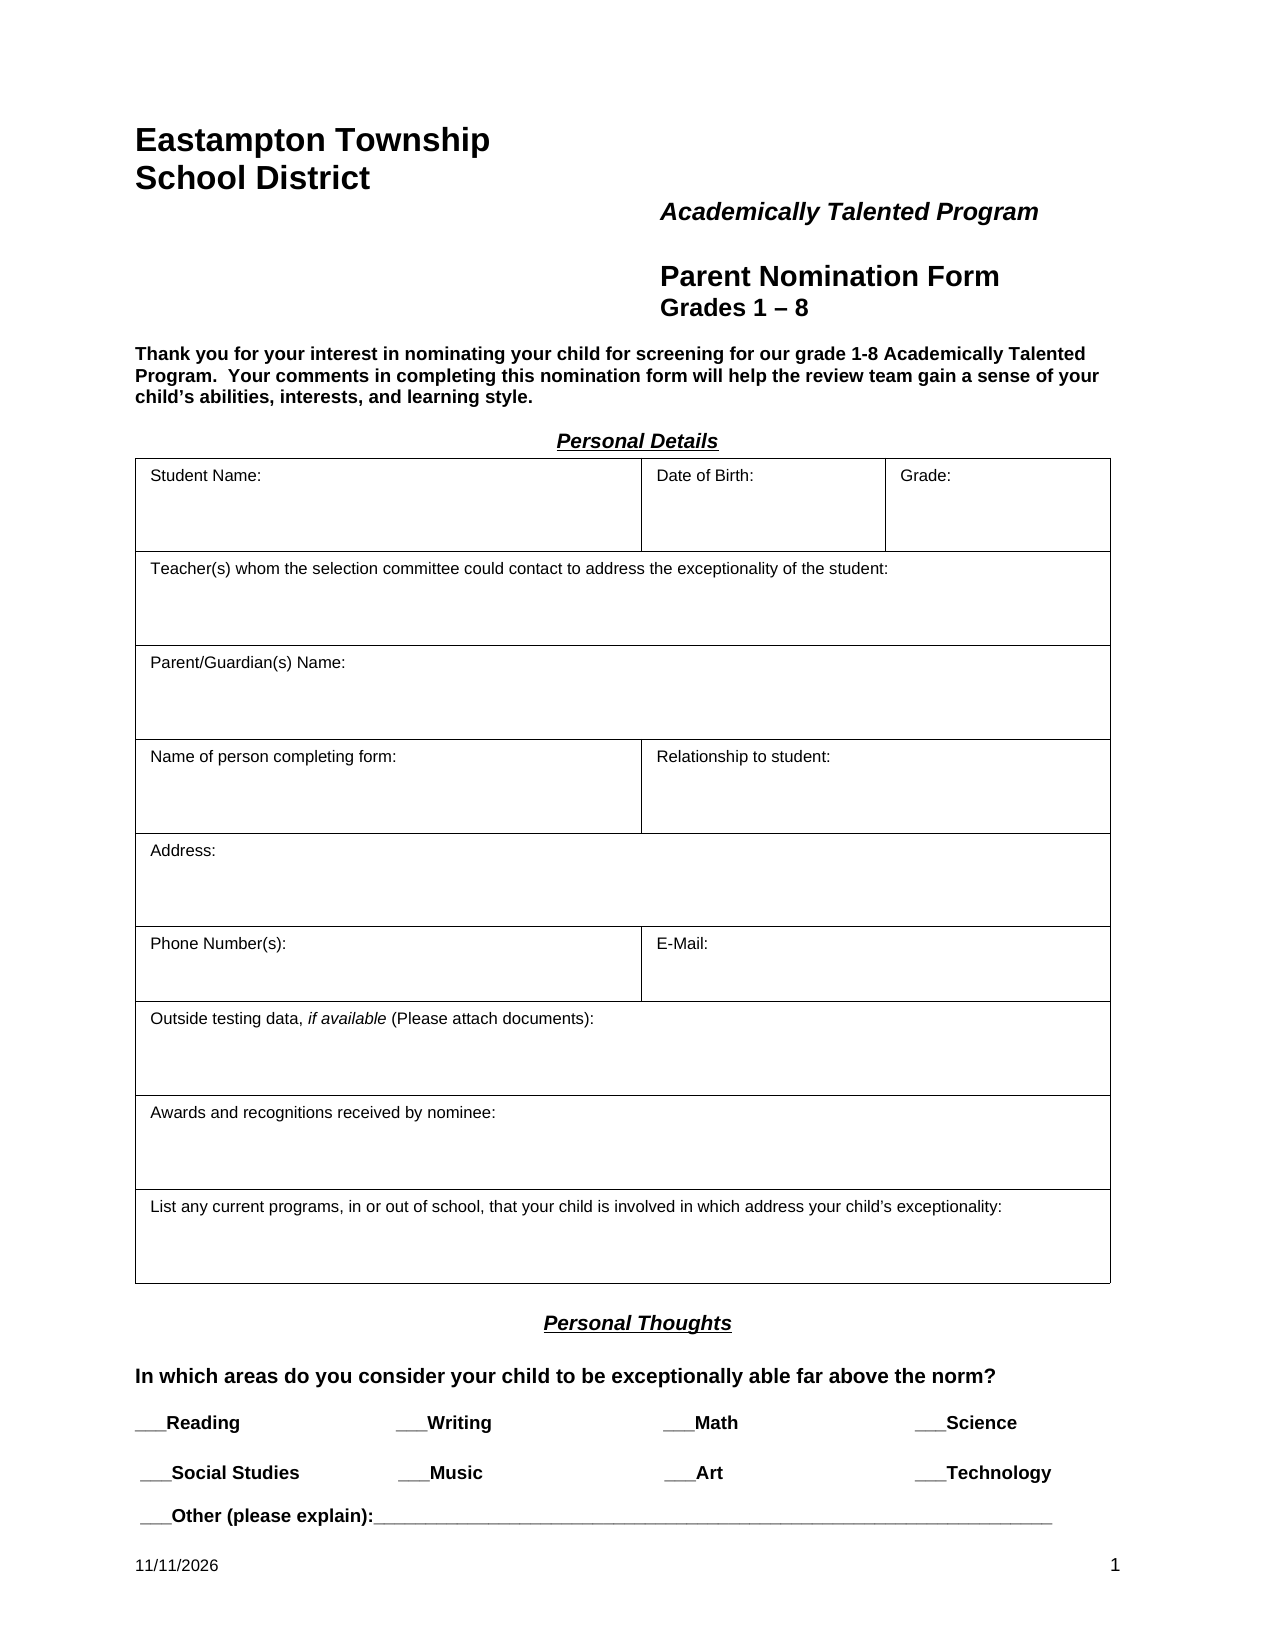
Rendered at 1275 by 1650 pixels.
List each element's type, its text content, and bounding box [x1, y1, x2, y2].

text ___Other (please explain):_________________________________________________________________ [135, 1505, 1140, 1527]
text Thank you for your interest in nominating your child for screening for our grade 1-8 Academically Talented Program. Your comments in completing this nomination form will help the review team gain a sense of your child’s abilities, interests, and learning style. [135, 343, 1140, 408]
text In which areas do you consider your child to be exceptionally able far above the norm? [135, 1364, 1140, 1388]
text Grades 1 – 8 [135, 293, 1140, 321]
subtitle Personal Thoughts [135, 1311, 1140, 1335]
text Personal Details [135, 429, 1140, 453]
text ___Reading ___Writing ___Math ___Science [135, 1412, 1140, 1433]
text Academically Talented Program [135, 197, 1140, 226]
text Parent Nomination Form [135, 259, 1140, 293]
text ___Social Studies ___Music ___Art ___Technology [135, 1462, 1140, 1483]
